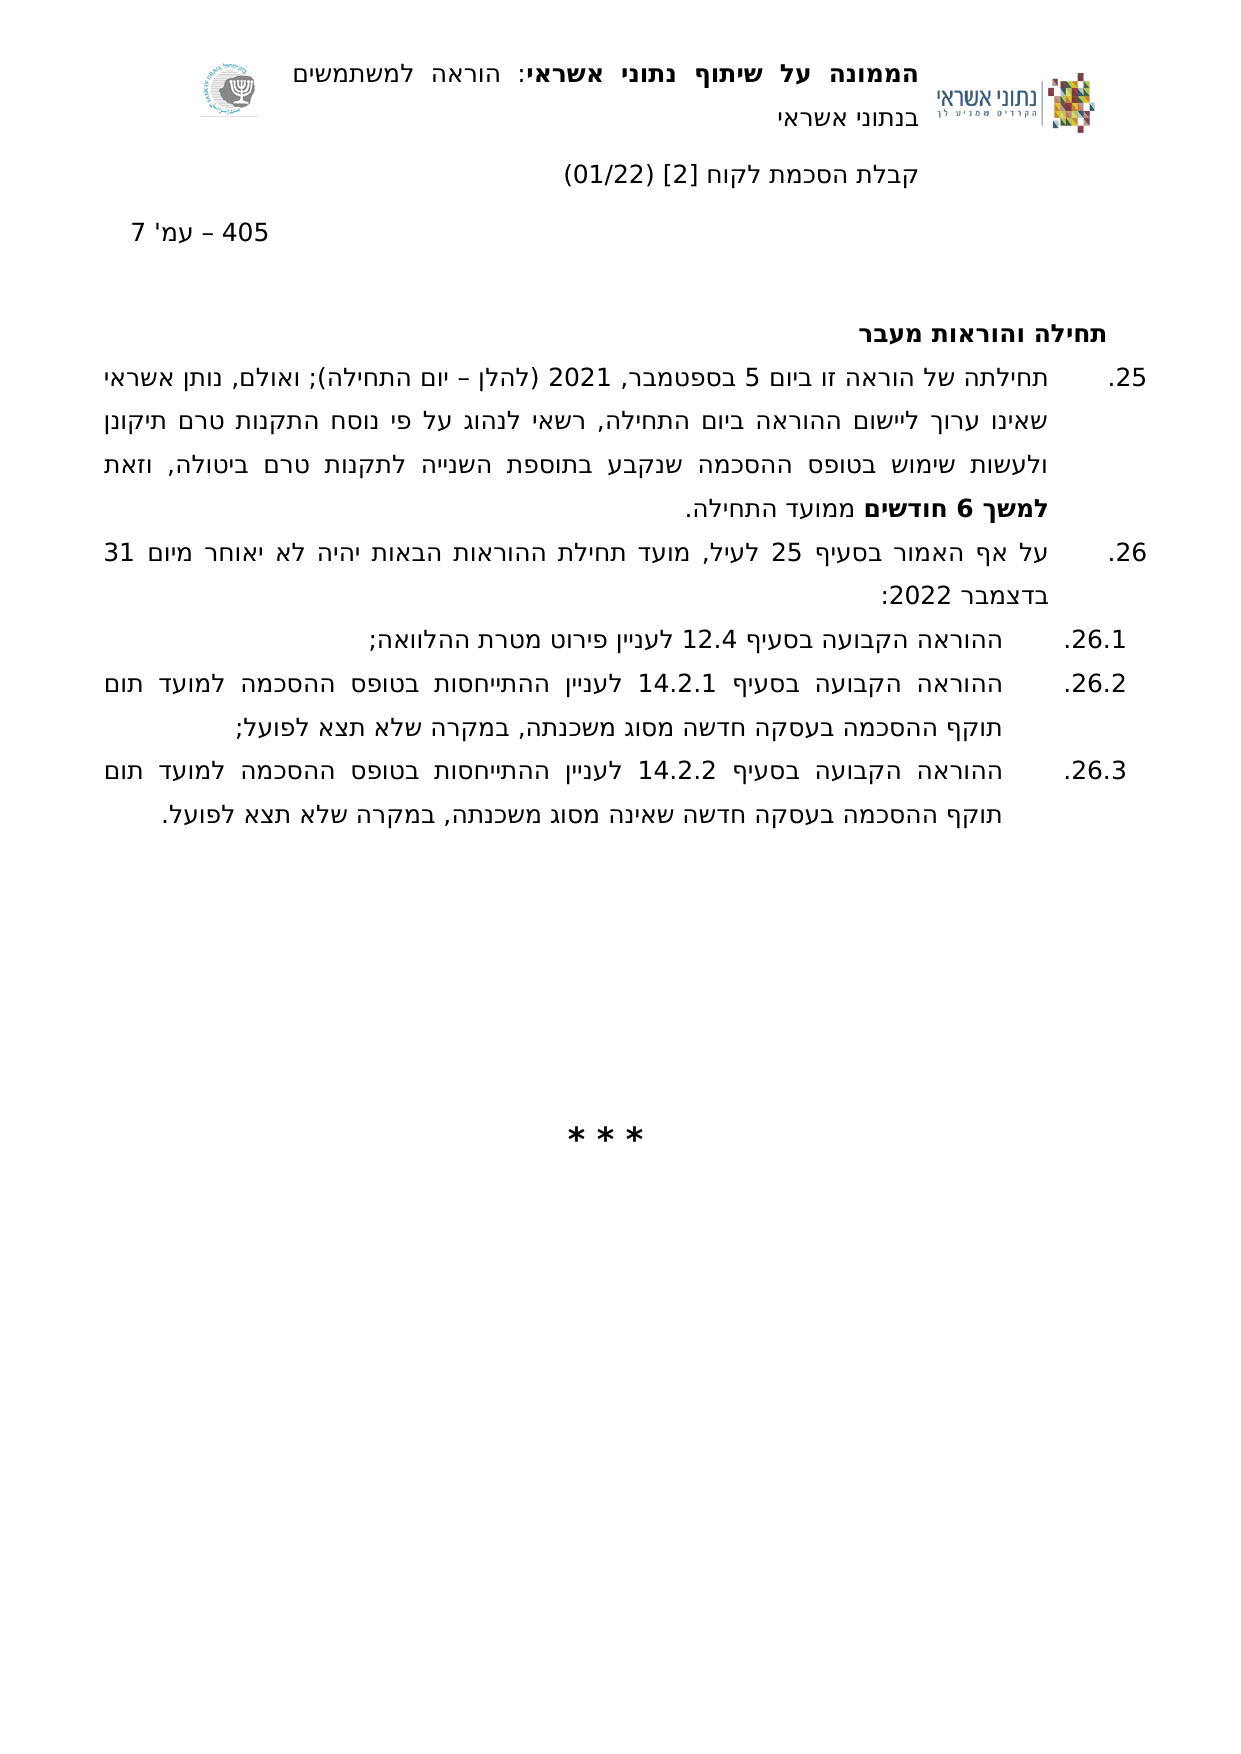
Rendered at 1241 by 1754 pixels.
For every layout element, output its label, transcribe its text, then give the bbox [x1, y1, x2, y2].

picture [200, 59, 259, 117]
text תחילה והוראות מעבר [103, 319, 1107, 348]
picture [937, 73, 1095, 133]
subtitle ההוראה הקבועה בסעיף 12.4 לעניין פירוט מטרת ההלוואה; [103, 625, 1063, 654]
subtitle ההוראה הקבועה בסעיף 14.2.1 לעניין ההתייחסות בטופס ההסכמה למועד תום תוקף ההסכמה בעסקה חדשה מסוג משכנתה, במקרה שלא תצא לפועל; [103, 669, 1063, 742]
subtitle ההוראה הקבועה בסעיף 14.2.2 לעניין ההתייחסות בטופס ההסכמה למועד תום תוקף ההסכמה בעסקה חדשה שאינה מסוג משכנתה, במקרה שלא תצא לפועל. [103, 756, 1063, 829]
subtitle על אף האמור בסעיף 25 לעיל, מועד תחילת ההוראות הבאות יהיה לא יאוחר מיום 31 בדצמבר 2022: [103, 538, 1107, 611]
subtitle תחילתה של הוראה זו ביום 5 בספטמבר, 2021 (להלן – יום התחילה); ואולם, נותן אשראי שאינו ערוך ליישום ההוראה ביום התחילה, רשאי לנהוג על פי נוסח התקנות טרם תיקונן ולעשות שימוש בטופס ההסכמה שנקבע בתוספת השנייה לתקנות טרם ביטולה, וזאת למשך 6 חודשים ממועד התחילה. [103, 363, 1107, 523]
subtitle * * * [103, 1120, 1107, 1159]
